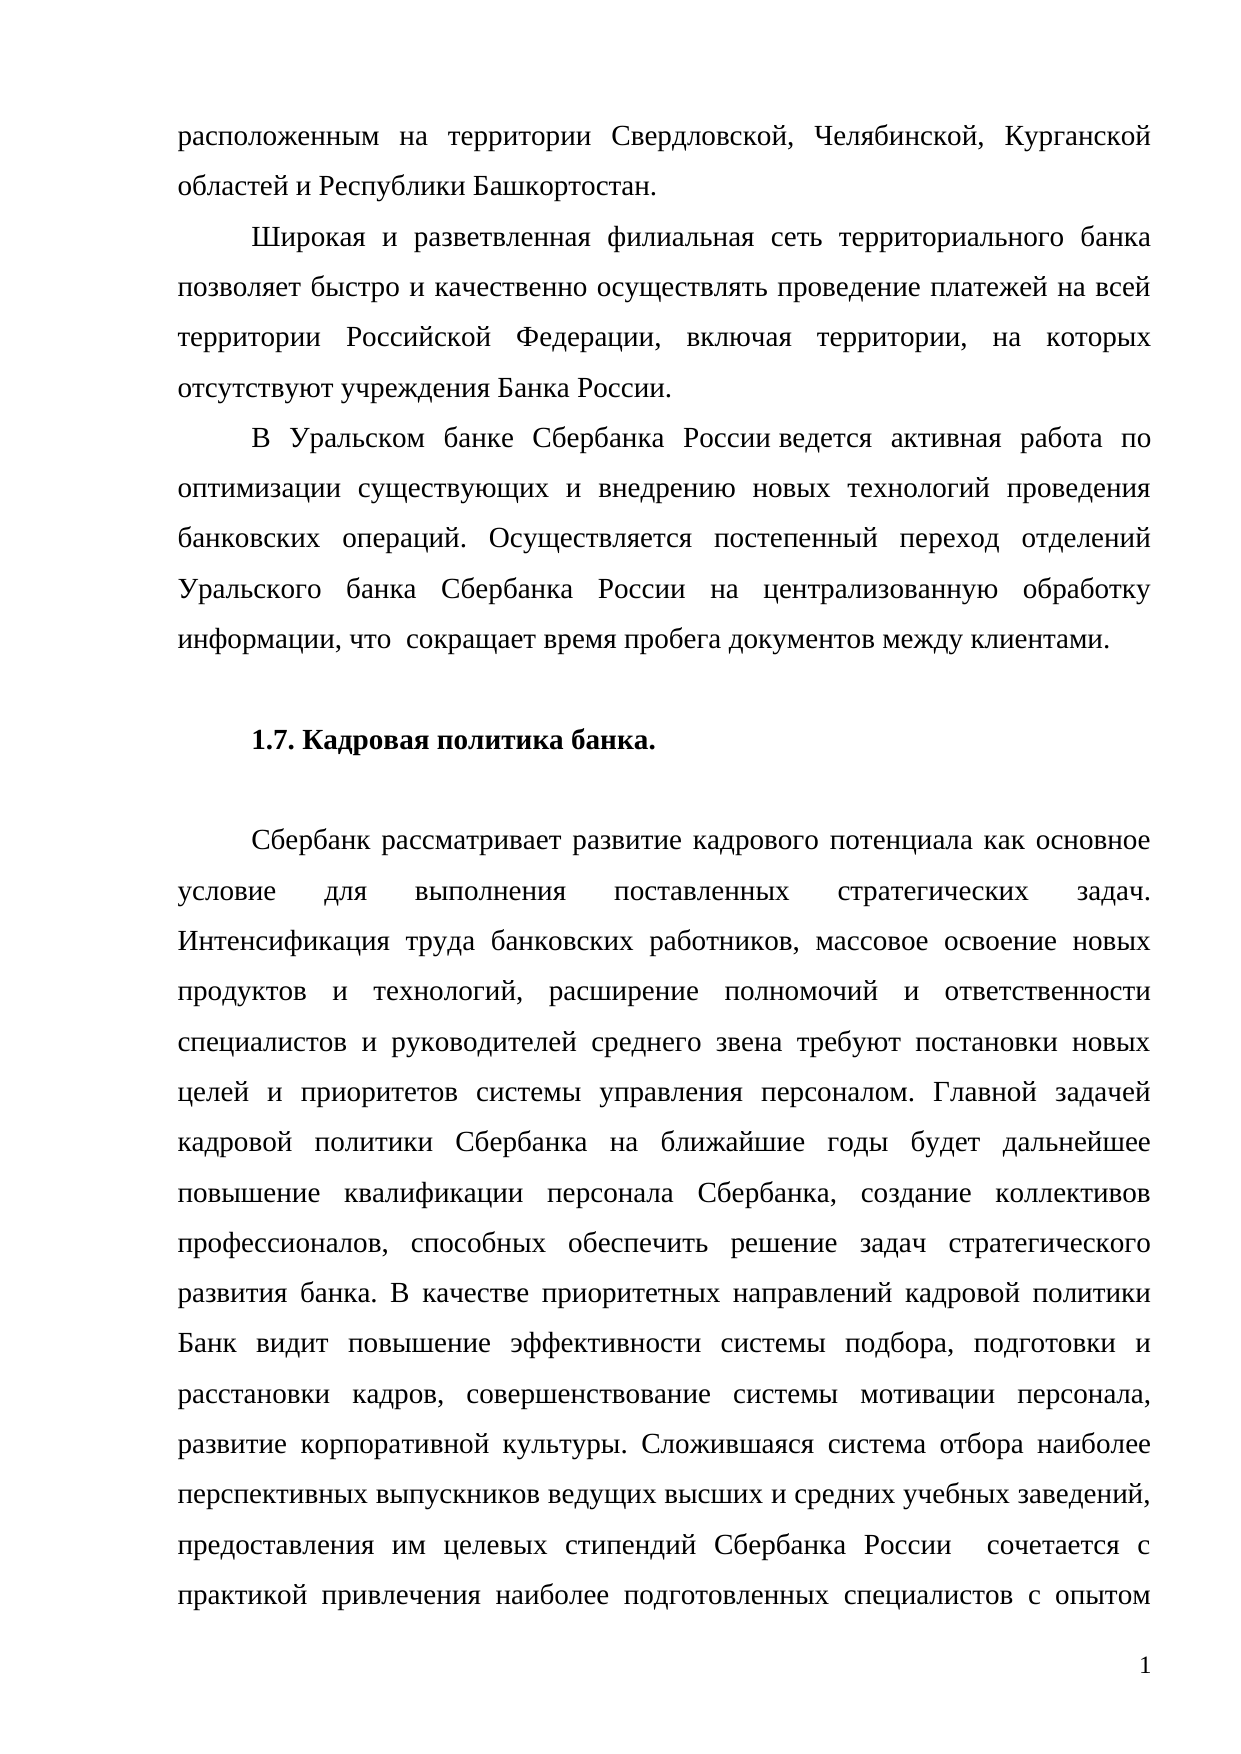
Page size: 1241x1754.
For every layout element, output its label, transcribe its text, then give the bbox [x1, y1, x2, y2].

text 1.7. Кадровая политика банка. [177, 722, 1152, 755]
text Широкая и разветвленная филиальная сеть территориального банка позволяет быстро и качественно осуществлять проведение платежей на всей территории Российской Федерации, включая территории, на которых отсутствуют учреждения Банка России. [177, 219, 1152, 403]
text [177, 822, 1152, 1611]
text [177, 118, 1152, 202]
text В Уральском банке Сбербанка России ведется активная работа по оптимизации существующих и внедрению новых технологий проведения банковских операций. Осуществляется постепенный переход отделений Уральского банка Сбербанка России на централизованную обработку информации, что сокращает время пробега документов между клиентами. [177, 420, 1152, 655]
